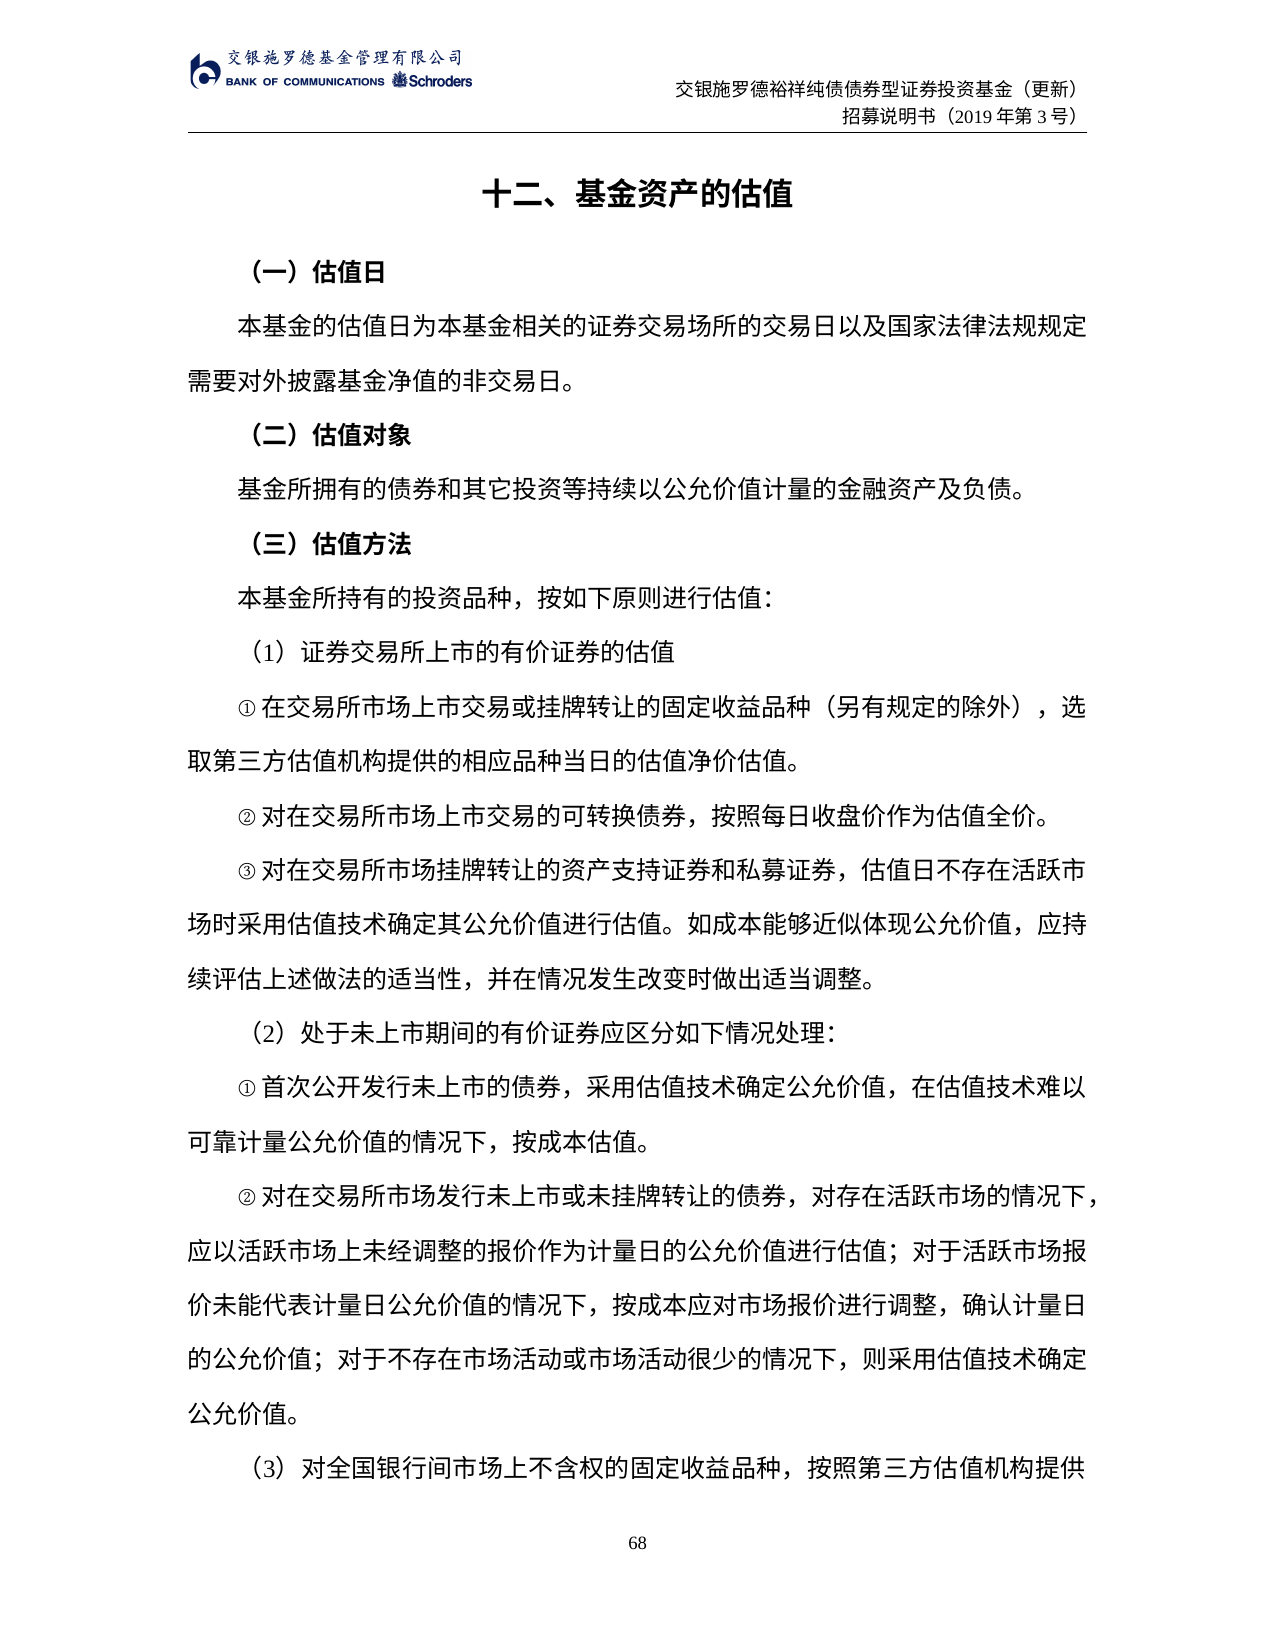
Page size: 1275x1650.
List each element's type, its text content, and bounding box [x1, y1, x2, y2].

text （2）处于未上市期间的有价证券应区分如下情况处理： [187, 1013, 1087, 1050]
text ③对在交易所市场挂牌转让的资产支持证券和私募证券，估值日不存在活跃市场时采用估值技术确定其公允价值进行估值。如成本能够近似体现公允价值，应持续评估上述做法的适当性，并在情况发生改变时做出适当调整。 [187, 850, 1087, 995]
picture [190, 50, 472, 89]
text 基金所拥有的债券和其它投资等持续以公允价值计量的金融资产及负债。 [187, 470, 1087, 506]
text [187, 1448, 1087, 1485]
text （一）估值日 [187, 252, 1087, 288]
text （三）估值方法 [187, 524, 1087, 560]
text ①在交易所市场上市交易或挂牌转让的固定收益品种（另有规定的除外），选取第三方估值机构提供的相应品种当日的估值净价估值。 [187, 687, 1087, 778]
text 本基金的估值日为本基金相关的证券交易场所的交易日以及国家法律法规规定需要对外披露基金净值的非交易日。 [187, 307, 1087, 397]
text ②对在交易所市场发行未上市或未挂牌转让的债券，对存在活跃市场的情况下，应以活跃市场上未经调整的报价作为计量日的公允价值进行估值；对于活跃市场报价未能代表计量日公允价值的情况下，按成本应对市场报价进行调整，确认计量日的公允价值；对于不存在市场活动或市场活动很少的情况下，则采用估值技术确定公允价值。 [187, 1177, 1087, 1430]
text （1）证券交易所上市的有价证券的估值 [187, 633, 1087, 669]
text ①首次公开发行未上市的债券，采用估值技术确定公允价值，在估值技术难以可靠计量公允价值的情况下，按成本估值。 [187, 1068, 1087, 1158]
text （二）估值对象 [187, 415, 1087, 452]
text 本基金所持有的投资品种，按如下原则进行估值： [187, 578, 1087, 615]
text ②对在交易所市场上市交易的可转换债券，按照每日收盘价作为估值全价。 [187, 796, 1087, 832]
text 十二、基金资产的估值 [187, 169, 1087, 215]
